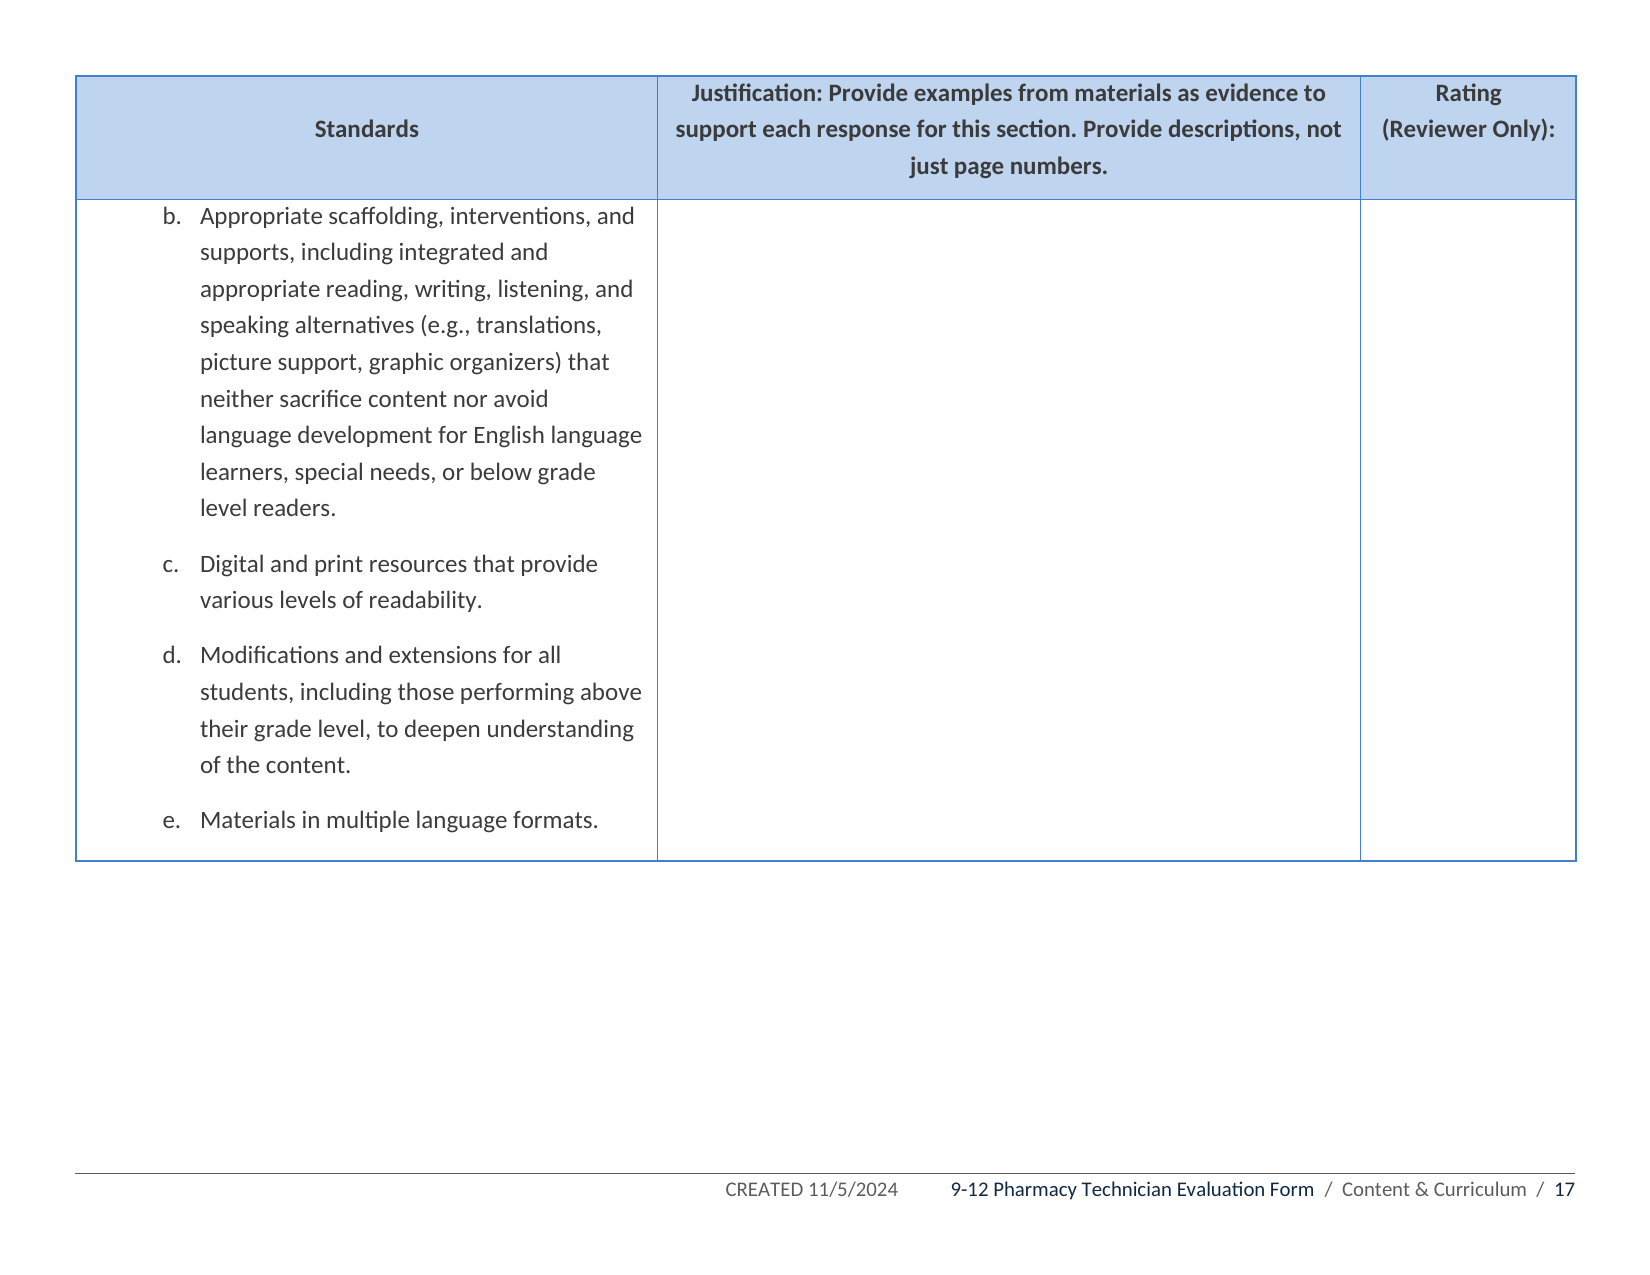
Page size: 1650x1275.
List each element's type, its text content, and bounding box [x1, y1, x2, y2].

table_cell [1361, 200, 1575, 860]
table_cell [658, 200, 1360, 860]
table_header Justification: Provide examples from materials as evidence to support each response for this section. Provide descriptions, not just page numbers. [658, 77, 1360, 199]
table_header Rating (Reviewer Only): [1361, 77, 1575, 199]
table_header Standards [77, 77, 657, 199]
